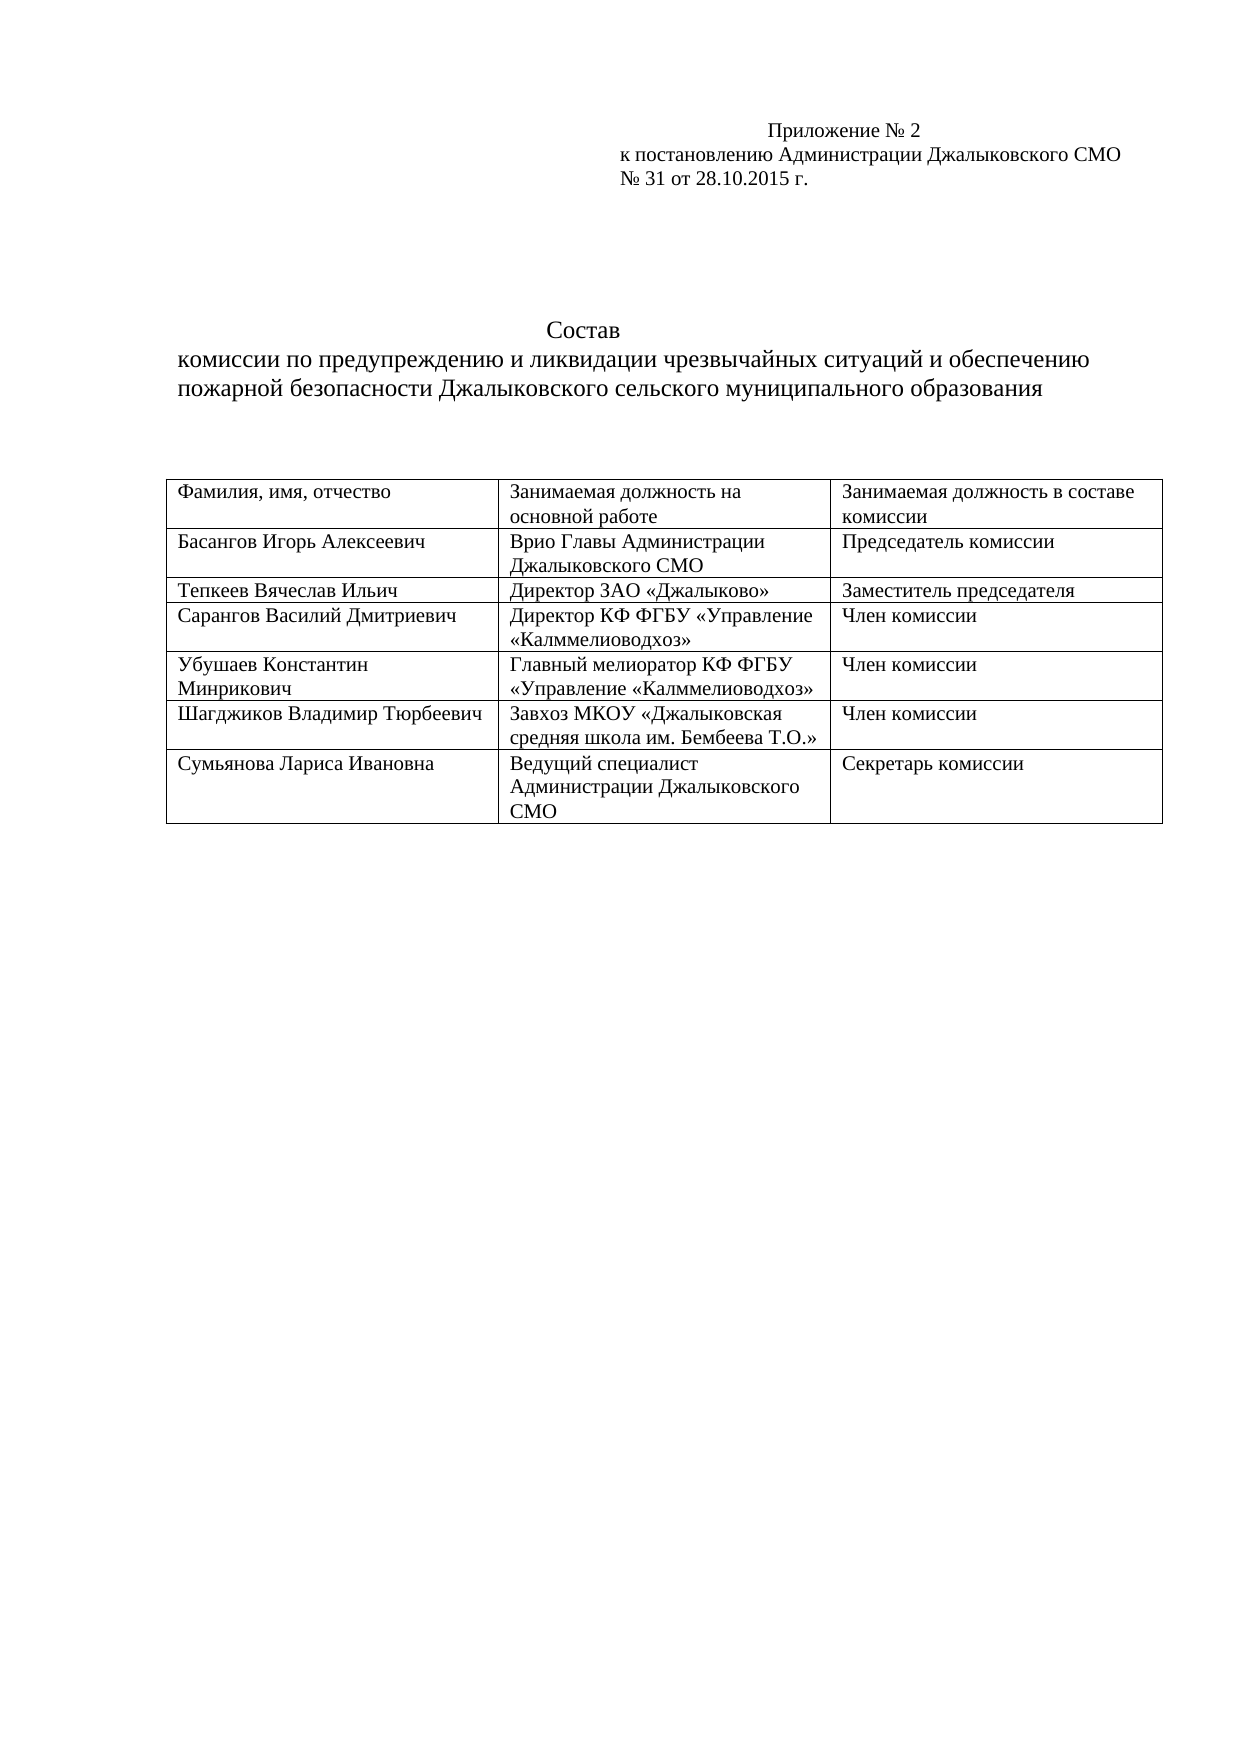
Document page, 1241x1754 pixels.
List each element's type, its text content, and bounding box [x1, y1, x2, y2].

table_cell Член комиссии [831, 603, 1162, 651]
text комиссии по предупреждению и ликвидации чрезвычайных ситуаций и обеспечению пожарной безопасности Джалыковского сельского муниципального образования [177, 344, 1152, 402]
table_cell Член комиссии [831, 701, 1162, 749]
table_cell Тепкеев Вячеслав Ильич [167, 578, 498, 602]
table_cell Ведущий специалист Администрации Джалыковского СМО [499, 750, 830, 823]
table_cell Директор ЗАО «Джалыково» [499, 578, 830, 602]
table_header Занимаемая должность в составе комиссии [831, 480, 1162, 528]
table_cell Главный мелиоратор КФ ФГБУ «Управление «Калммелиоводхоз» [499, 652, 830, 700]
text Приложение № 2 [177, 118, 1152, 142]
table_cell Заместитель председателя [831, 578, 1162, 602]
table_cell Шагджиков Владимир Тюрбеевич [167, 701, 498, 749]
table_cell Председатель комиссии [831, 529, 1162, 577]
table_header Фамилия, имя, отчество [167, 480, 498, 528]
text № 31 от 28.10.2015 г. [177, 166, 1152, 190]
table_cell Директор КФ ФГБУ «Управление «Калммелиоводхоз» [499, 603, 830, 651]
text к постановлению Администрации Джалыковского СМО [177, 142, 1152, 166]
table_cell Врио Главы Администрации Джалыковского СМО [499, 529, 830, 577]
table_header Занимаемая должность на основной работе [499, 480, 830, 528]
text Состав [177, 315, 1152, 344]
table_cell Сарангов Василий Дмитриевич [167, 603, 498, 651]
table_cell Член комиссии [831, 652, 1162, 700]
table_cell Сумьянова Лариса Ивановна [167, 750, 498, 823]
table_cell Убушаев Константин Минрикович [167, 652, 498, 700]
table_cell Секретарь комиссии [831, 750, 1162, 823]
table_cell Завхоз МКОУ «Джалыковская средняя школа им. Бембеева Т.О.» [499, 701, 830, 749]
table_cell Басангов Игорь Алексеевич [167, 529, 498, 577]
